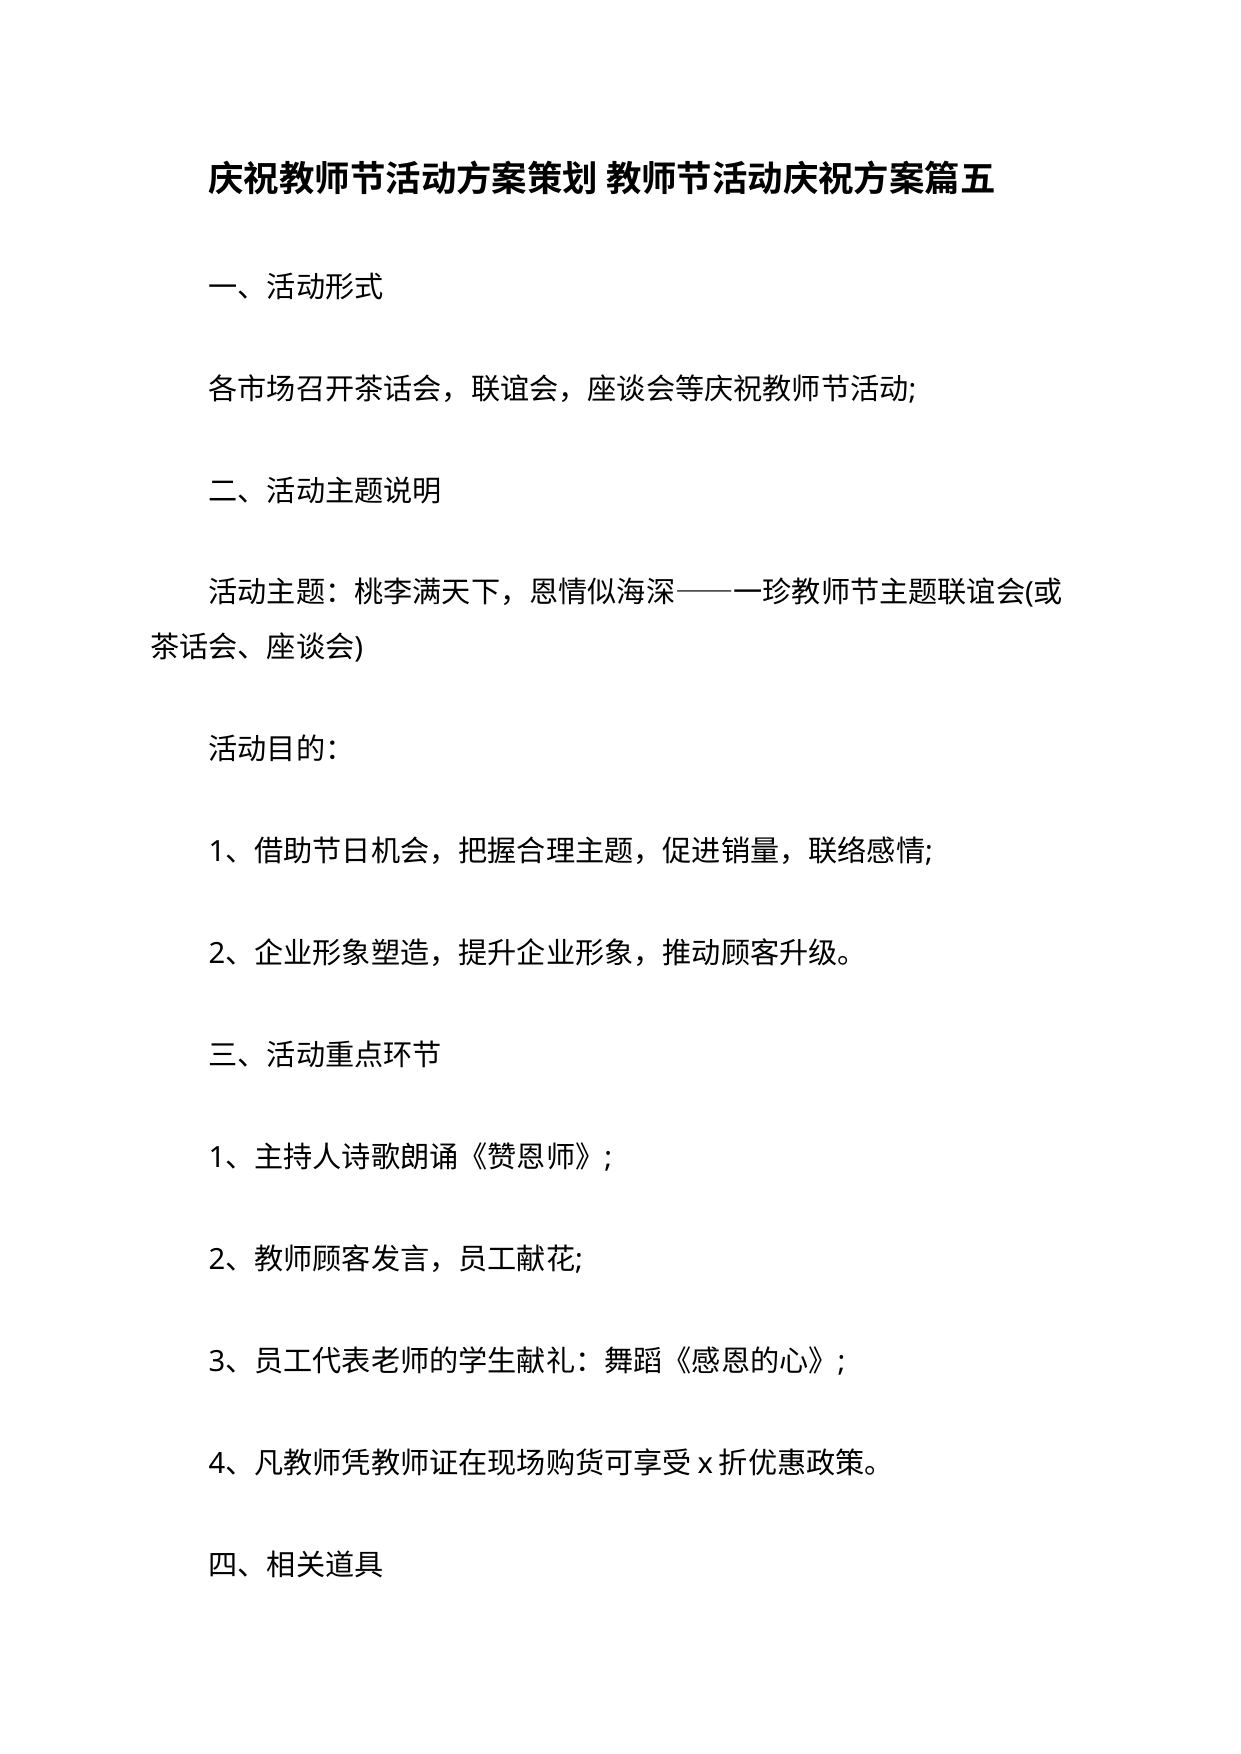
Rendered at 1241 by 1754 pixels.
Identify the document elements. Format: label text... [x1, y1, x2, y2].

text 各市场召开茶话会，联谊会，座谈会等庆祝教师节活动; [150, 365, 1090, 408]
text 4、凡教师凭教师证在现场购货可享受x折优惠政策。 [150, 1439, 1090, 1482]
text 2、企业形象塑造，提升企业形象，推动顾客升级。 [150, 930, 1090, 972]
text 活动目的： [150, 726, 1090, 768]
text 活动主题：桃李满天下，恩情似海深——一珍教师节主题联谊会(或茶话会、座谈会) [150, 569, 1090, 666]
text 2、教师顾客发言，员工献花; [150, 1235, 1090, 1278]
text 一、活动形式 [150, 263, 1090, 306]
text 三、活动重点环节 [150, 1032, 1090, 1074]
text 1、借助节日机会，把握合理主题，促进销量，联络感情; [150, 828, 1090, 870]
text 二、活动主题说明 [150, 467, 1090, 509]
text 四、相关道具 [150, 1541, 1090, 1584]
text 3、员工代表老师的学生献礼：舞蹈《感恩的心》; [150, 1337, 1090, 1380]
text 庆祝教师节活动方案策划 教师节活动庆祝方案篇五 [150, 150, 1090, 201]
text 1、主持人诗歌朗诵《赞恩师》; [150, 1133, 1090, 1176]
